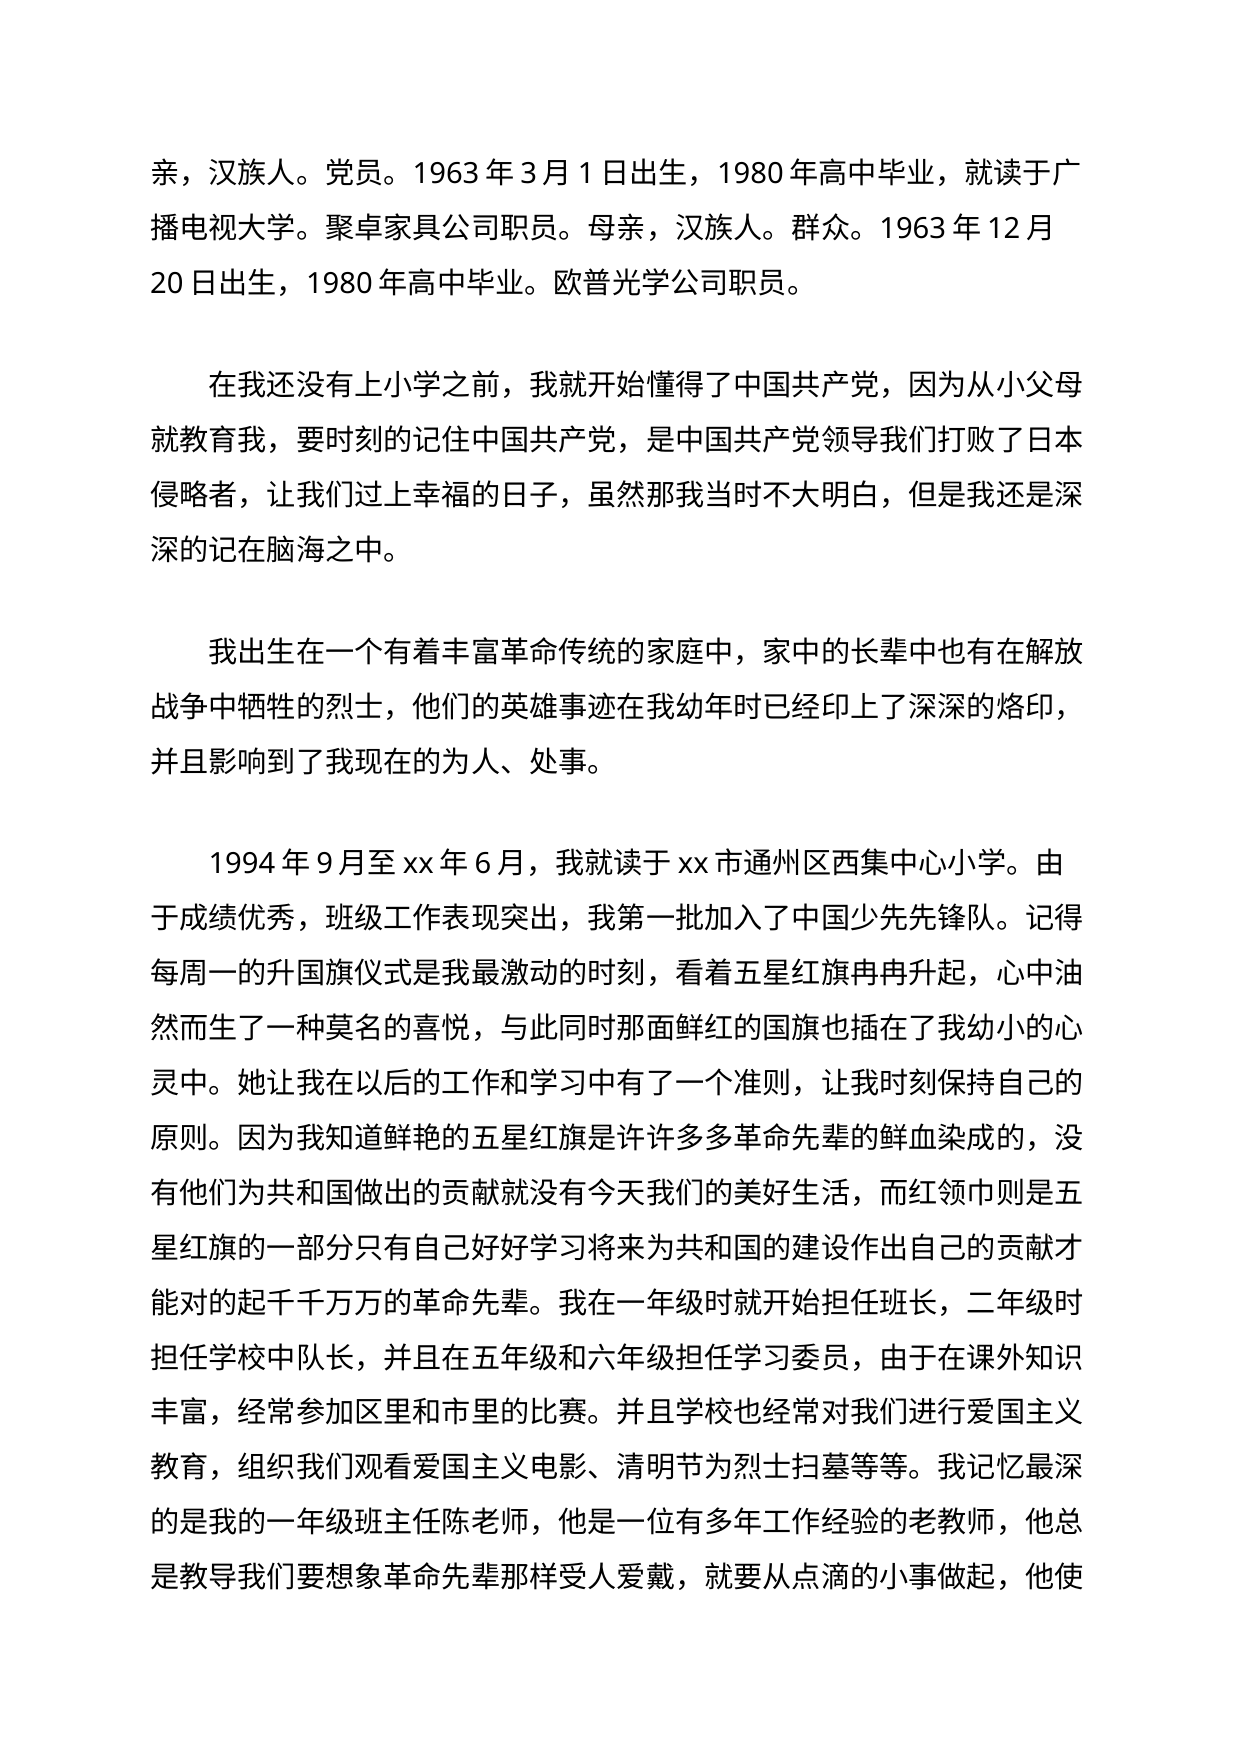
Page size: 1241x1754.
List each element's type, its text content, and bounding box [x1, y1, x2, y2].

text 我出生在一个有着丰富革命传统的家庭中，家中的长辈中也有在解放战争中牺牲的烈士，他们的英雄事迹在我幼年时已经印上了深深的烙印，并且影响到了我现在的为人、处事。 [150, 628, 1090, 781]
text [150, 840, 1090, 1596]
text 在我还没有上小学之前，我就开始懂得了中国共产党，因为从小父母就教育我，要时刻的记住中国共产党，是中国共产党领导我们打败了日本侵略者，让我们过上幸福的日子，虽然那我当时不大明白，但是我还是深深的记在脑海之中。 [150, 362, 1090, 569]
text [150, 150, 1090, 302]
